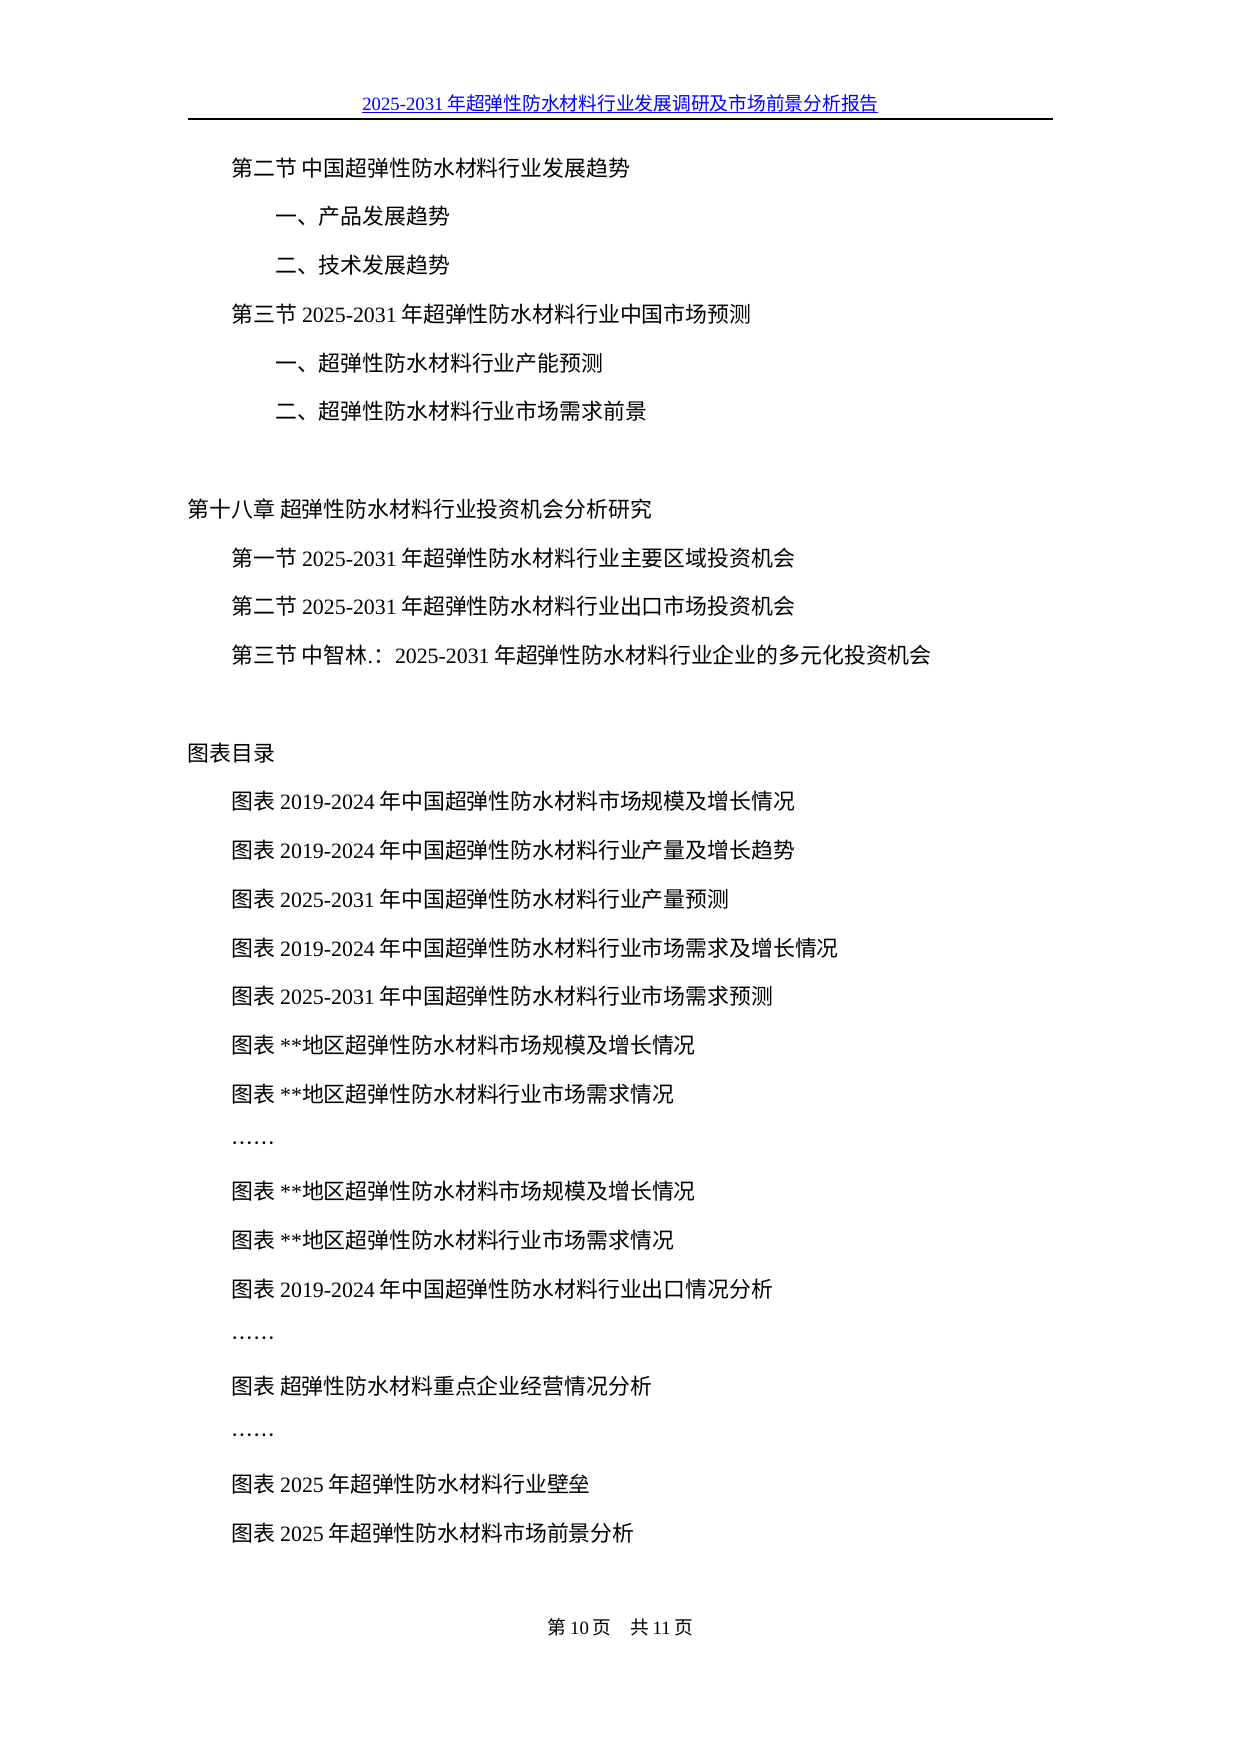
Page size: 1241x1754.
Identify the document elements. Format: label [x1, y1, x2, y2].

text [187, 150, 1053, 1548]
